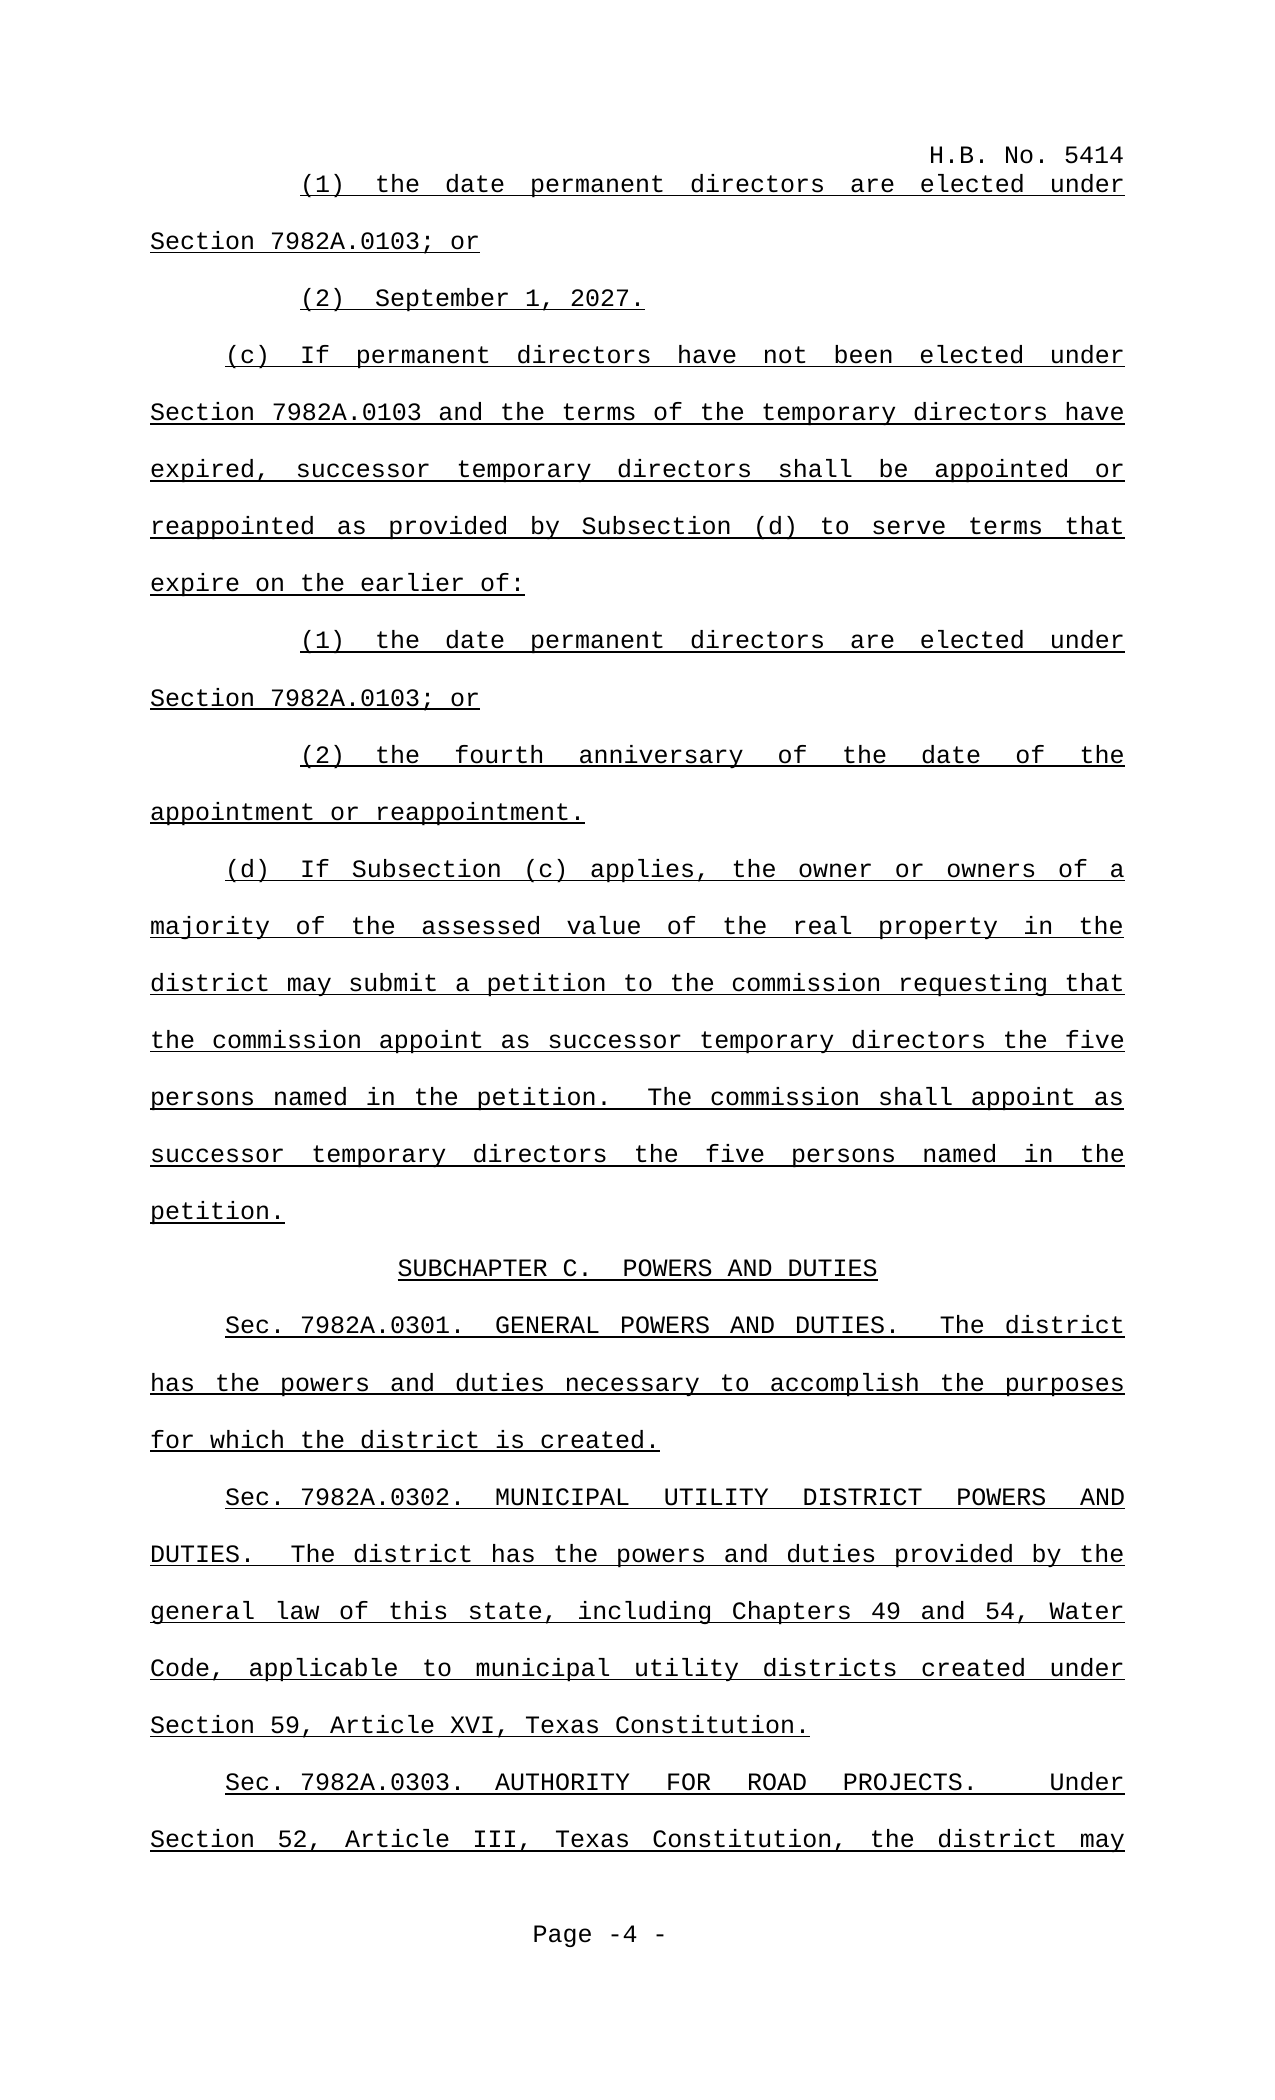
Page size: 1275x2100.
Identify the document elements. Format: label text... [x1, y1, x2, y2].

text (c) If permanent directors have not been elected under Section 7982A.0103 and the terms of the temporary directors have expired, successor temporary directors shall be appointed or reappointed as provided by Subsection (d) to serve terms that expire on the earlier of: [150, 342, 1125, 423]
text Sec. 7982A.0302. MUNICIPAL UTILITY DISTRICT POWERS AND DUTIES. The district has the powers and duties provided by the general law of this state, including Chapters 49 and 54, Water Code, applicable to municipal utility districts created under Section 59, Article XVI, Texas Constitution. [150, 1623, 1125, 1679]
text (d) If Subsection (c) applies, the owner or owners of a majority of the assessed value of the real property in the district may submit a petition to the commission requesting that the commission appoint as successor temporary directors the five persons named in the petition. The commission shall appoint as successor temporary directors the five persons named in the petition. [150, 995, 1125, 1051]
text (d) If Subsection (c) applies, the owner or owners of a majority of the assessed value of the real property in the district may submit a petition to the commission requesting that the commission appoint as successor temporary directors the five persons named in the petition. The commission shall appoint as successor temporary directors the five persons named in the petition. [150, 1052, 1125, 1165]
text SUBCHAPTER C. POWERS AND DUTIES [150, 1256, 1125, 1284]
text (d) If Subsection (c) applies, the owner or owners of a majority of the assessed value of the real property in the district may submit a petition to the commission requesting that the commission appoint as successor temporary directors the five persons named in the petition. The commission shall appoint as successor temporary directors the five persons named in the petition. [150, 856, 1125, 994]
text Sec. 7982A.0302. MUNICIPAL UTILITY DISTRICT POWERS AND DUTIES. The district has the powers and duties provided by the general law of this state, including Chapters 49 and 54, Water Code, applicable to municipal utility districts created under Section 59, Article XVI, Texas Constitution. [150, 1680, 1125, 1741]
text Sec. 7982A.0302. MUNICIPAL UTILITY DISTRICT POWERS AND DUTIES. The district has the powers and duties provided by the general law of this state, including Chapters 49 and 54, Water Code, applicable to municipal utility districts created under Section 59, Article XVI, Texas Constitution. [150, 1566, 1125, 1622]
text Sec. 7982A.0301. GENERAL POWERS AND DUTIES. The district has the powers and duties necessary to accomplish the purposes for which the district is created. [150, 1395, 1125, 1456]
text (1) the date permanent directors are elected under Section 7982A.0103; or [150, 171, 1125, 257]
text (2) September 1, 2027. [150, 285, 1125, 314]
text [150, 1769, 1125, 1850]
text (2) the fourth anniversary of the date of the appointment or reappointment. [150, 742, 1125, 828]
text (1) the date permanent directors are elected under Section 7982A.0103; or [150, 628, 1125, 713]
text (c) If permanent directors have not been elected under Section 7982A.0103 and the terms of the temporary directors have expired, successor temporary directors shall be appointed or reappointed as provided by Subsection (d) to serve terms that expire on the earlier of: [150, 539, 1125, 599]
text (c) If permanent directors have not been elected under Section 7982A.0103 and the terms of the temporary directors have expired, successor temporary directors shall be appointed or reappointed as provided by Subsection (d) to serve terms that expire on the earlier of: [150, 425, 1125, 480]
text Sec. 7982A.0302. MUNICIPAL UTILITY DISTRICT POWERS AND DUTIES. The district has the powers and duties provided by the general law of this state, including Chapters 49 and 54, Water Code, applicable to municipal utility districts created under Section 59, Article XVI, Texas Constitution. [150, 1484, 1125, 1565]
text (c) If permanent directors have not been elected under Section 7982A.0103 and the terms of the temporary directors have expired, successor temporary directors shall be appointed or reappointed as provided by Subsection (d) to serve terms that expire on the earlier of: [150, 482, 1125, 537]
text Sec. 7982A.0301. GENERAL POWERS AND DUTIES. The district has the powers and duties necessary to accomplish the purposes for which the district is created. [150, 1313, 1125, 1393]
text (d) If Subsection (c) applies, the owner or owners of a majority of the assessed value of the real property in the district may submit a petition to the commission requesting that the commission appoint as successor temporary directors the five persons named in the petition. The commission shall appoint as successor temporary directors the five persons named in the petition. [150, 1167, 1125, 1227]
